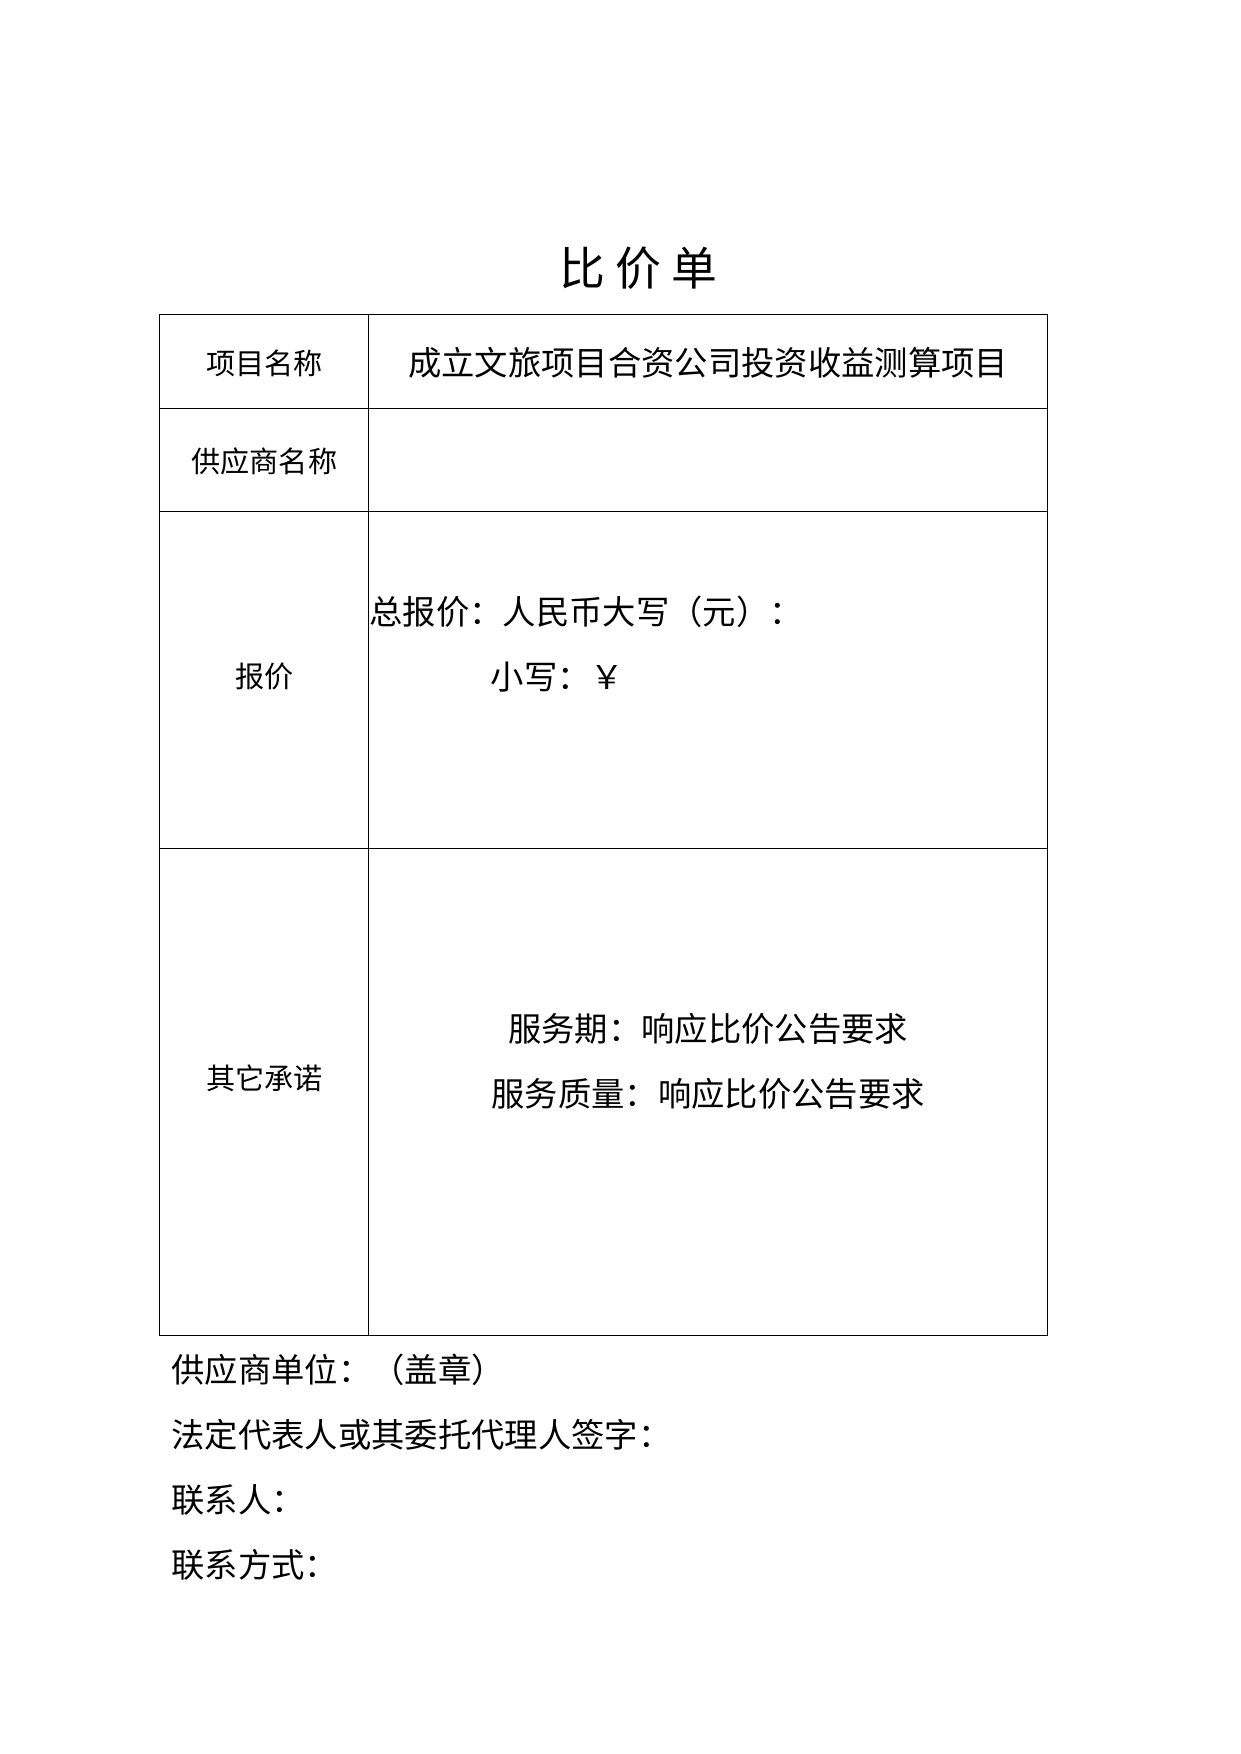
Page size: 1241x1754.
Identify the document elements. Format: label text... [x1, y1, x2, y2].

table_cell 报价 [160, 512, 368, 848]
text 供应商单位：（盖章） [171, 1336, 1104, 1401]
text 联系方式： [171, 1531, 1104, 1596]
text 法定代表人或其委托代理人签字： [171, 1401, 1104, 1466]
table_cell [369, 409, 1047, 511]
table_cell 总报价：人民币大写（元）： 小写：￥ [369, 512, 1047, 848]
table_cell 供应商名称 [160, 409, 368, 511]
table_header 成立文旅项目合资公司投资收益测算项目 [369, 315, 1047, 407]
text 联系人： [171, 1466, 1104, 1531]
text 比 价 单 [171, 217, 1104, 314]
table_header 项目名称 [160, 315, 368, 407]
table_cell 其它承诺 [160, 849, 368, 1335]
table_cell 服务期：响应比价公告要求 服务质量：响应比价公告要求 [369, 849, 1047, 1335]
